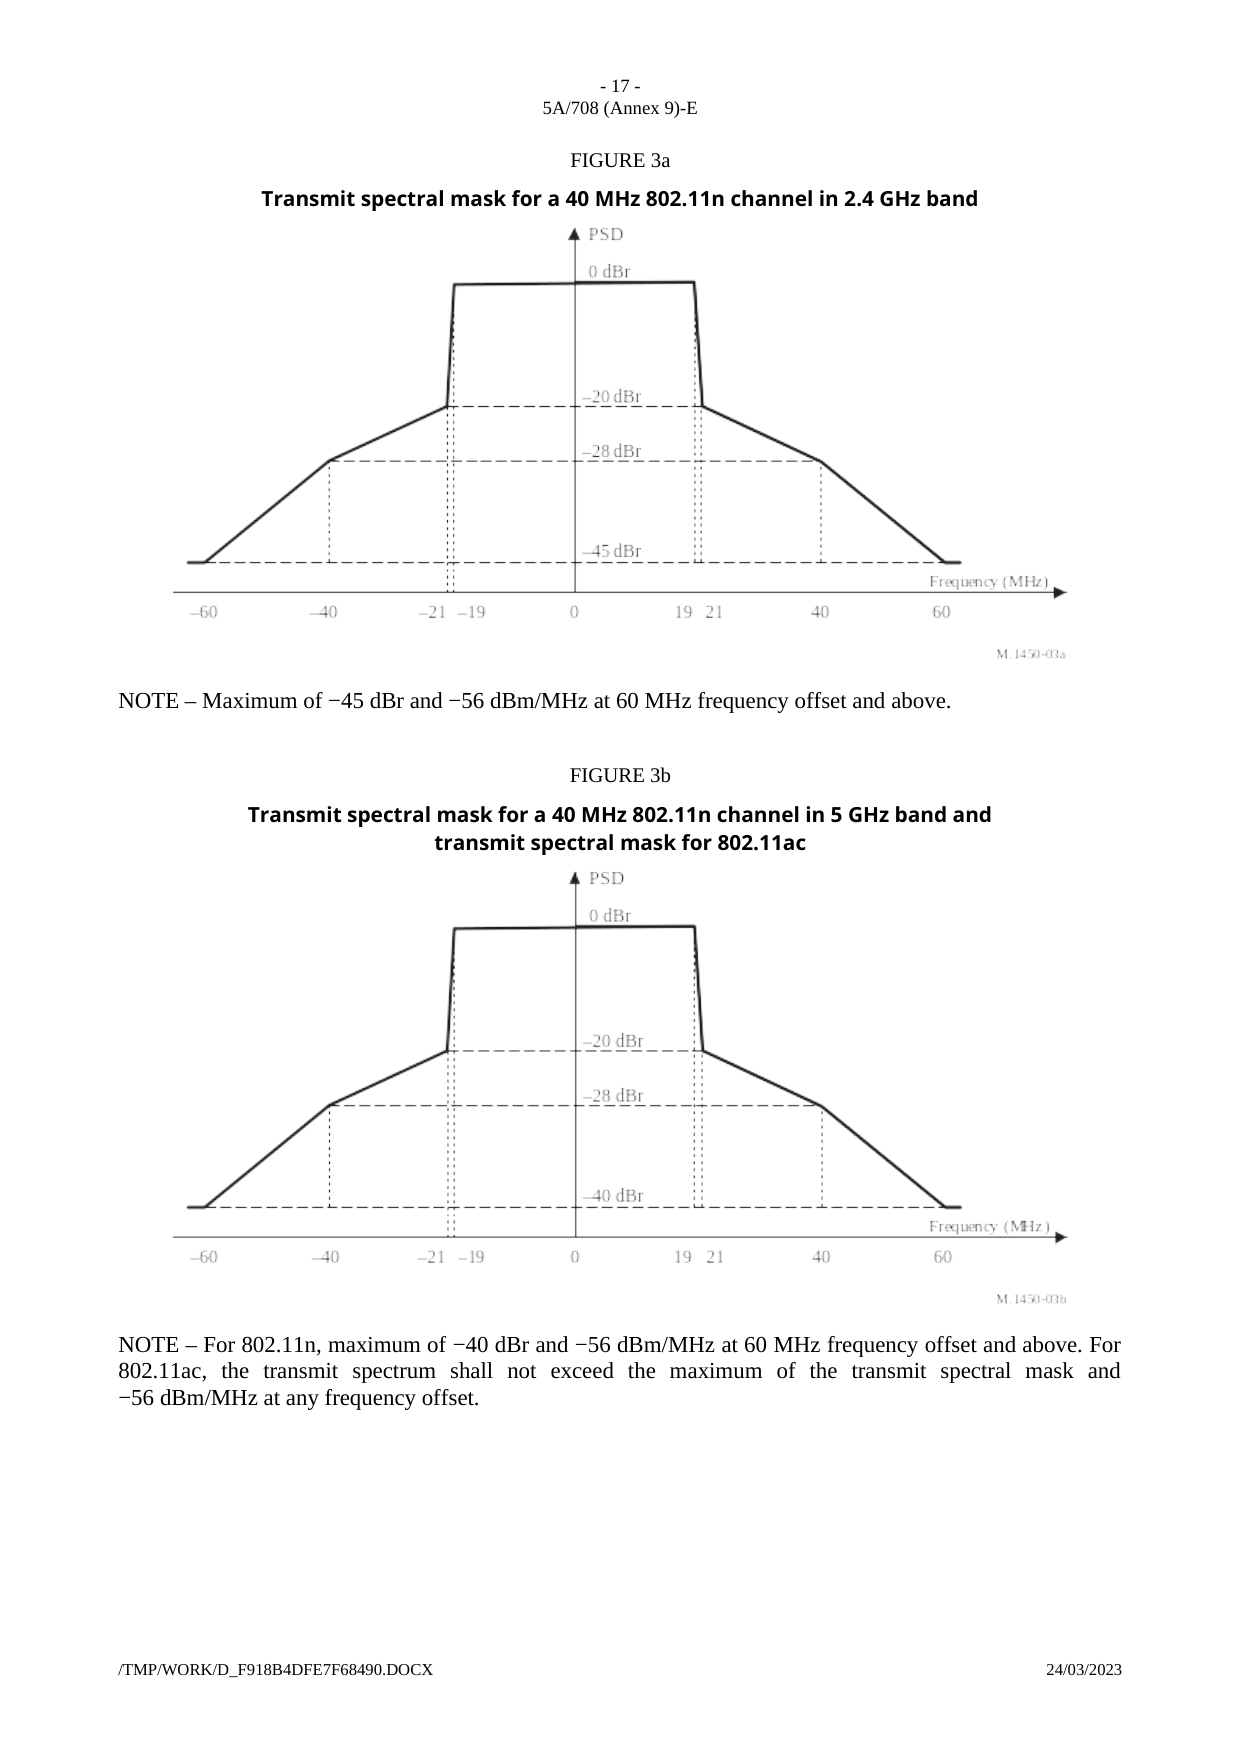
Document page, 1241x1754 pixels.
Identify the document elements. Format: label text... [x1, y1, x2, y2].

title Transmit spectral mask for a 40 MHz 802.11n channel in 5 GHz band and transmit spectral mask for 802.11ac [118, 800, 1122, 857]
text NOTE – For 802.11n, maximum of −40 dBr and −56 dBm/MHz at 60 MHz frequency offset and above. For 802.11ac, the transmit spectrum shall not exceed the maximum of the transmit spectral mask and −56 dBm/MHz at any frequency offset. [118, 1331, 1122, 1410]
text FIGURE 3a [118, 148, 1122, 172]
text NOTE – Maximum of −45 dBr and −56 dBm/MHz at 60 MHz frequency offset and above. [118, 687, 1122, 713]
title Transmit spectral mask for a 40 MHz 802.11n channel in 2.4 GHz band [118, 184, 1122, 213]
text FIGURE 3b [118, 763, 1122, 787]
